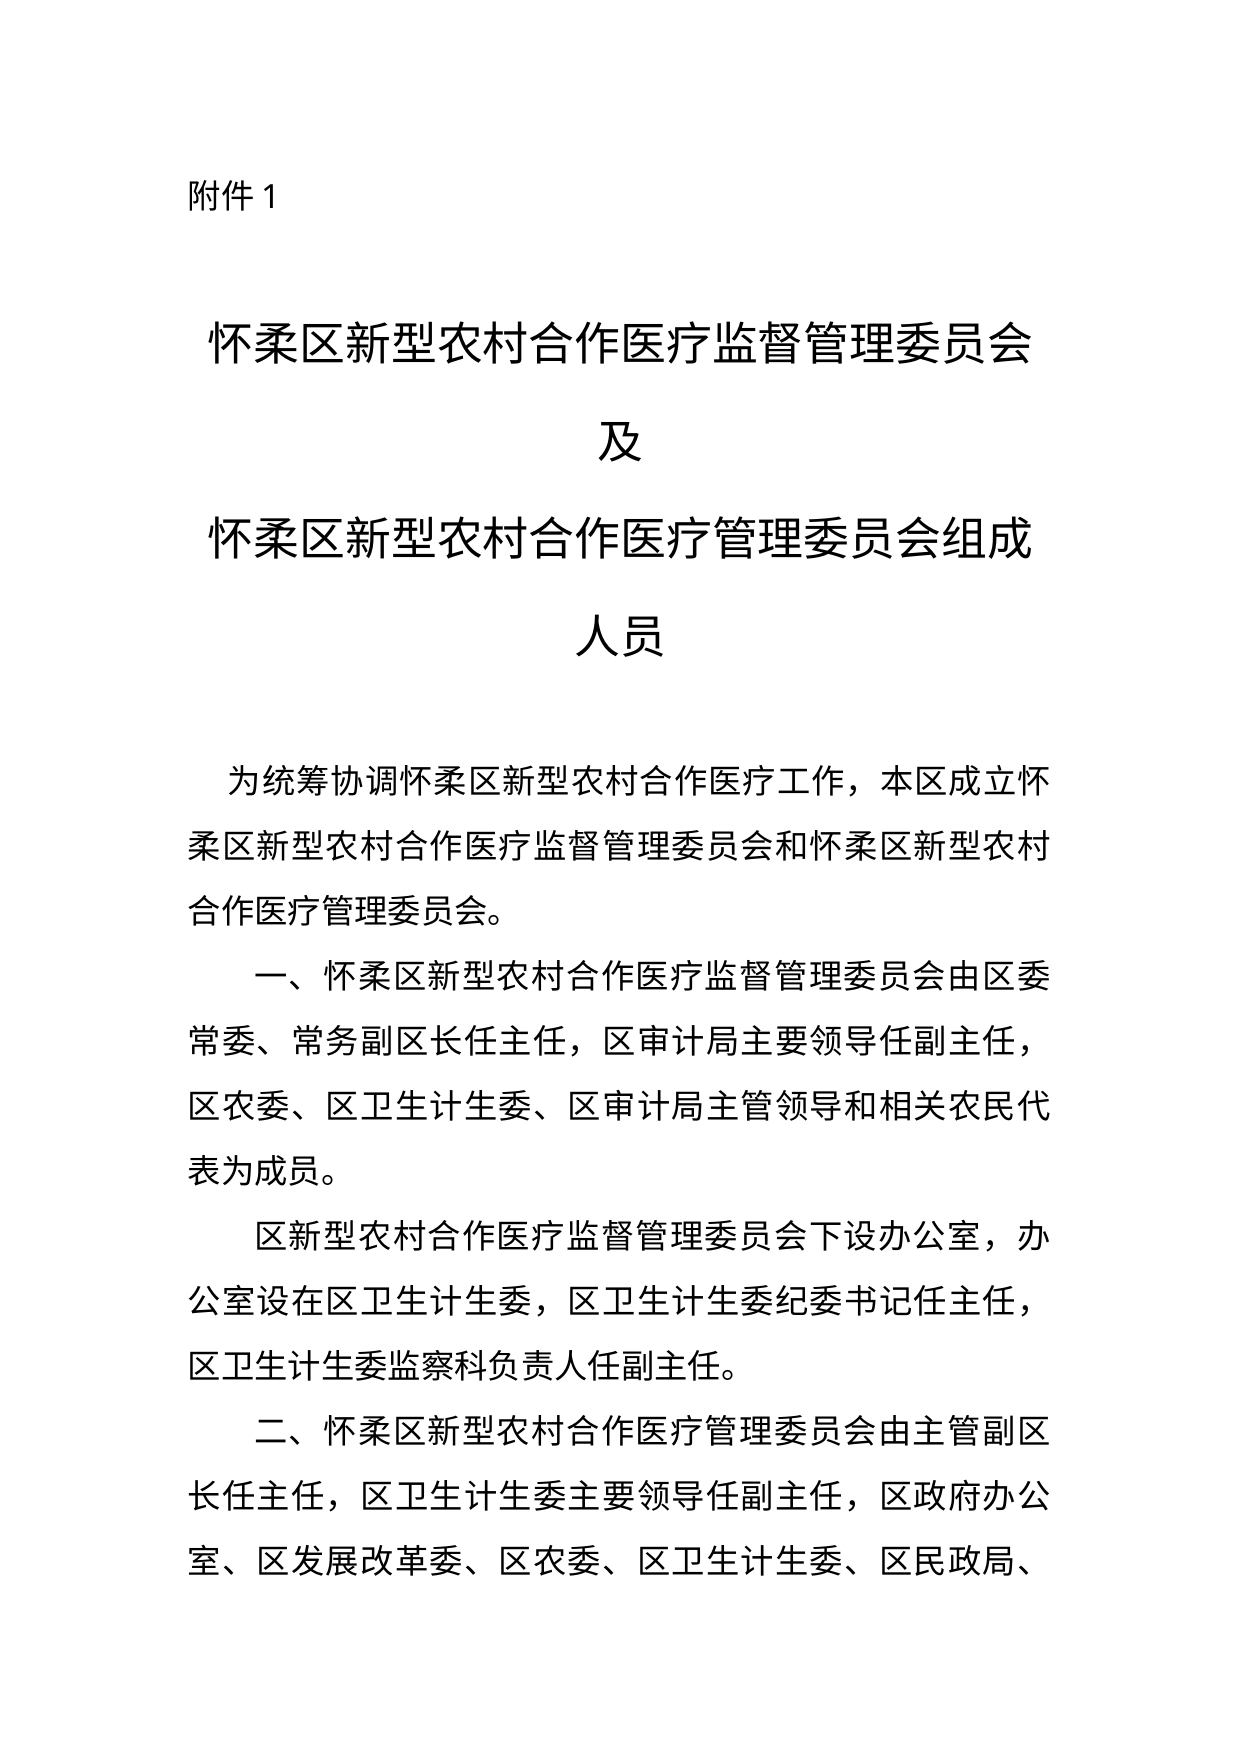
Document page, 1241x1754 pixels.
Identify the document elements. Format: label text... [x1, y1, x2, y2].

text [187, 1397, 1053, 1592]
text 怀柔区新型农村合作医疗监督管理委员会及 [187, 292, 1053, 487]
text 附件1 [187, 162, 1053, 227]
text 一、怀柔区新型农村合作医疗监督管理委员会由区委常委、常务副区长任主任，区审计局主要领导任副主任，区农委、区卫生计生委、区审计局主管领导和相关农民代表为成员。 [187, 942, 1053, 1202]
text 怀柔区新型农村合作医疗管理委员会组成人员 [187, 487, 1053, 682]
text 为统筹协调怀柔区新型农村合作医疗工作，本区成立怀柔区新型农村合作医疗监督管理委员会和怀柔区新型农村合作医疗管理委员会。 [187, 747, 1053, 942]
text 区新型农村合作医疗监督管理委员会下设办公室，办公室设在区卫生计生委，区卫生计生委纪委书记任主任，区卫生计生委监察科负责人任副主任。 [187, 1202, 1053, 1397]
